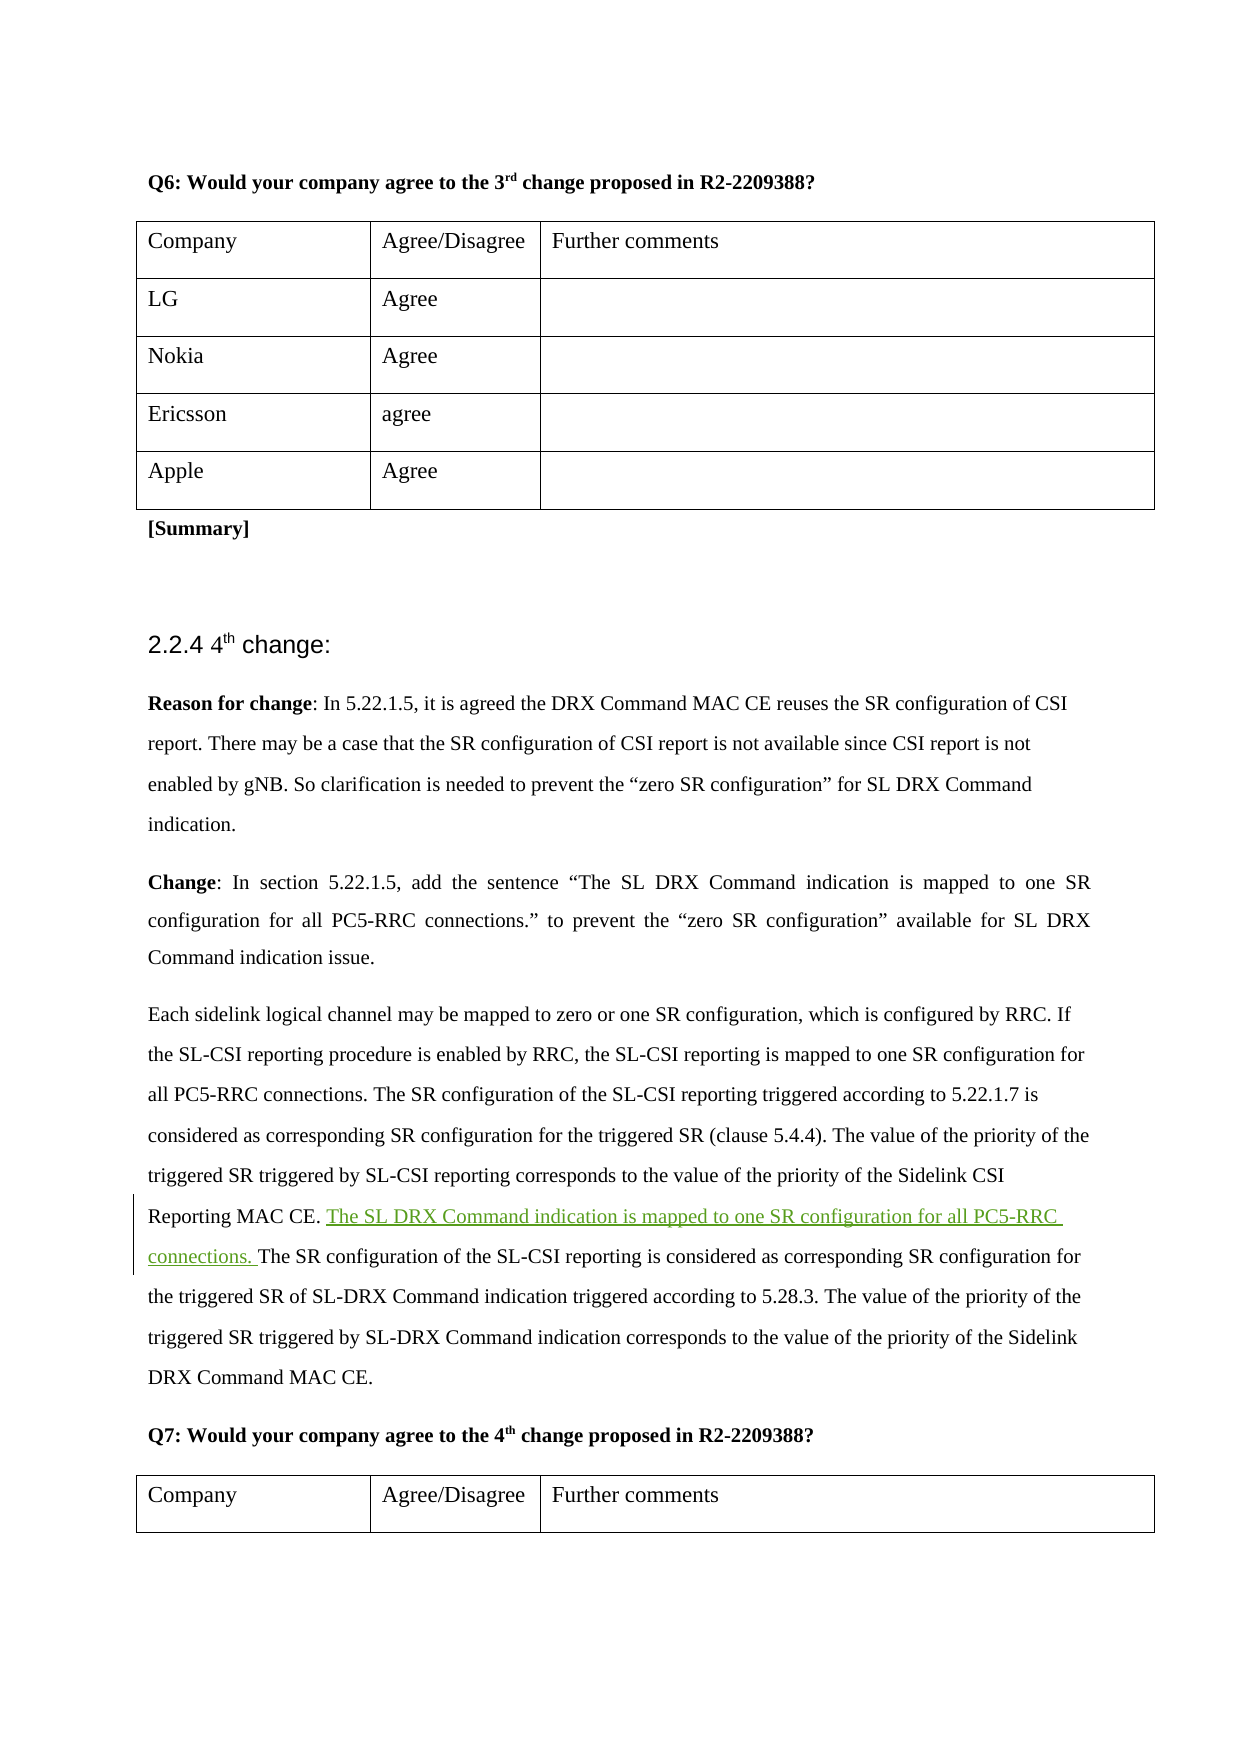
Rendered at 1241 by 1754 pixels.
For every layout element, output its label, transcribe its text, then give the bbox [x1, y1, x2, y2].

table_cell agree [371, 394, 540, 451]
text [Summary] [148, 510, 1092, 547]
table_cell [541, 394, 1154, 451]
table_header Agree/Disagree [371, 222, 540, 278]
text Reason for change: In 5.22.1.5, it is agreed the DRX Command MAC CE reuses the SR configuration of CSI report. There may be a case that the SR configuration of CSI report is not available since CSI report is not enabled by gNB. So clarification is needed to prevent the “zero SR configuration” for SL DRX Command indication. [148, 684, 1092, 843]
table_header Further comments [541, 222, 1154, 278]
table_cell Ericsson [137, 394, 370, 451]
table_cell Agree [371, 452, 540, 508]
table_cell [541, 279, 1154, 336]
table_cell [541, 337, 1154, 393]
text Each sidelink logical channel may be mapped to zero or one SR configuration, which is configured by RRC. If the SL-CSI reporting procedure is enabled by RRC, the SL-CSI reporting is mapped to one SR configuration for all PC5-RRC connections. The SR configuration of the SL-CSI reporting triggered according to 5.22.1.7 is considered as corresponding SR configuration for the triggered SR (clause 5.4.4). The value of the priority of the triggered SR triggered by SL-CSI reporting corresponds to the value of the priority of the Sidelink CSI Reporting MAC CE. The SR configuration of the SL-CSI reporting is considered as corresponding SR configuration for the triggered SR of SL-DRX Command indication triggered according to 5.28.3. The value of the priority of the triggered SR triggered by SL-DRX Command indication corresponds to the value of the priority of the Sidelink DRX Command MAC CE. [148, 995, 1092, 1396]
text Change: In section 5.22.1.5, add the sentence “The SL DRX Command indication is mapped to one SR configuration for all PC5-RRC connections.” to prevent the “zero SR configuration” available for SL DRX Command indication issue. [148, 864, 1092, 976]
text Q7: Would your company agree to the 4th change proposed in R2-2209388? [148, 1417, 1092, 1454]
text Q6: Would your company agree to the 3rd change proposed in R2-2209388? [148, 163, 1092, 200]
table_header Further comments [541, 1476, 1154, 1532]
table_cell Agree [371, 279, 540, 336]
table_header Agree/Disagree [371, 1476, 540, 1532]
subtitle 2.2.4 4th change: [148, 626, 1092, 663]
table_cell Nokia [137, 337, 370, 393]
table_cell Agree [371, 337, 540, 393]
table_header Company [137, 222, 370, 278]
table_cell Apple [137, 452, 370, 508]
table_header Company [137, 1476, 370, 1532]
table_cell LG [137, 279, 370, 336]
table_cell [541, 452, 1154, 508]
